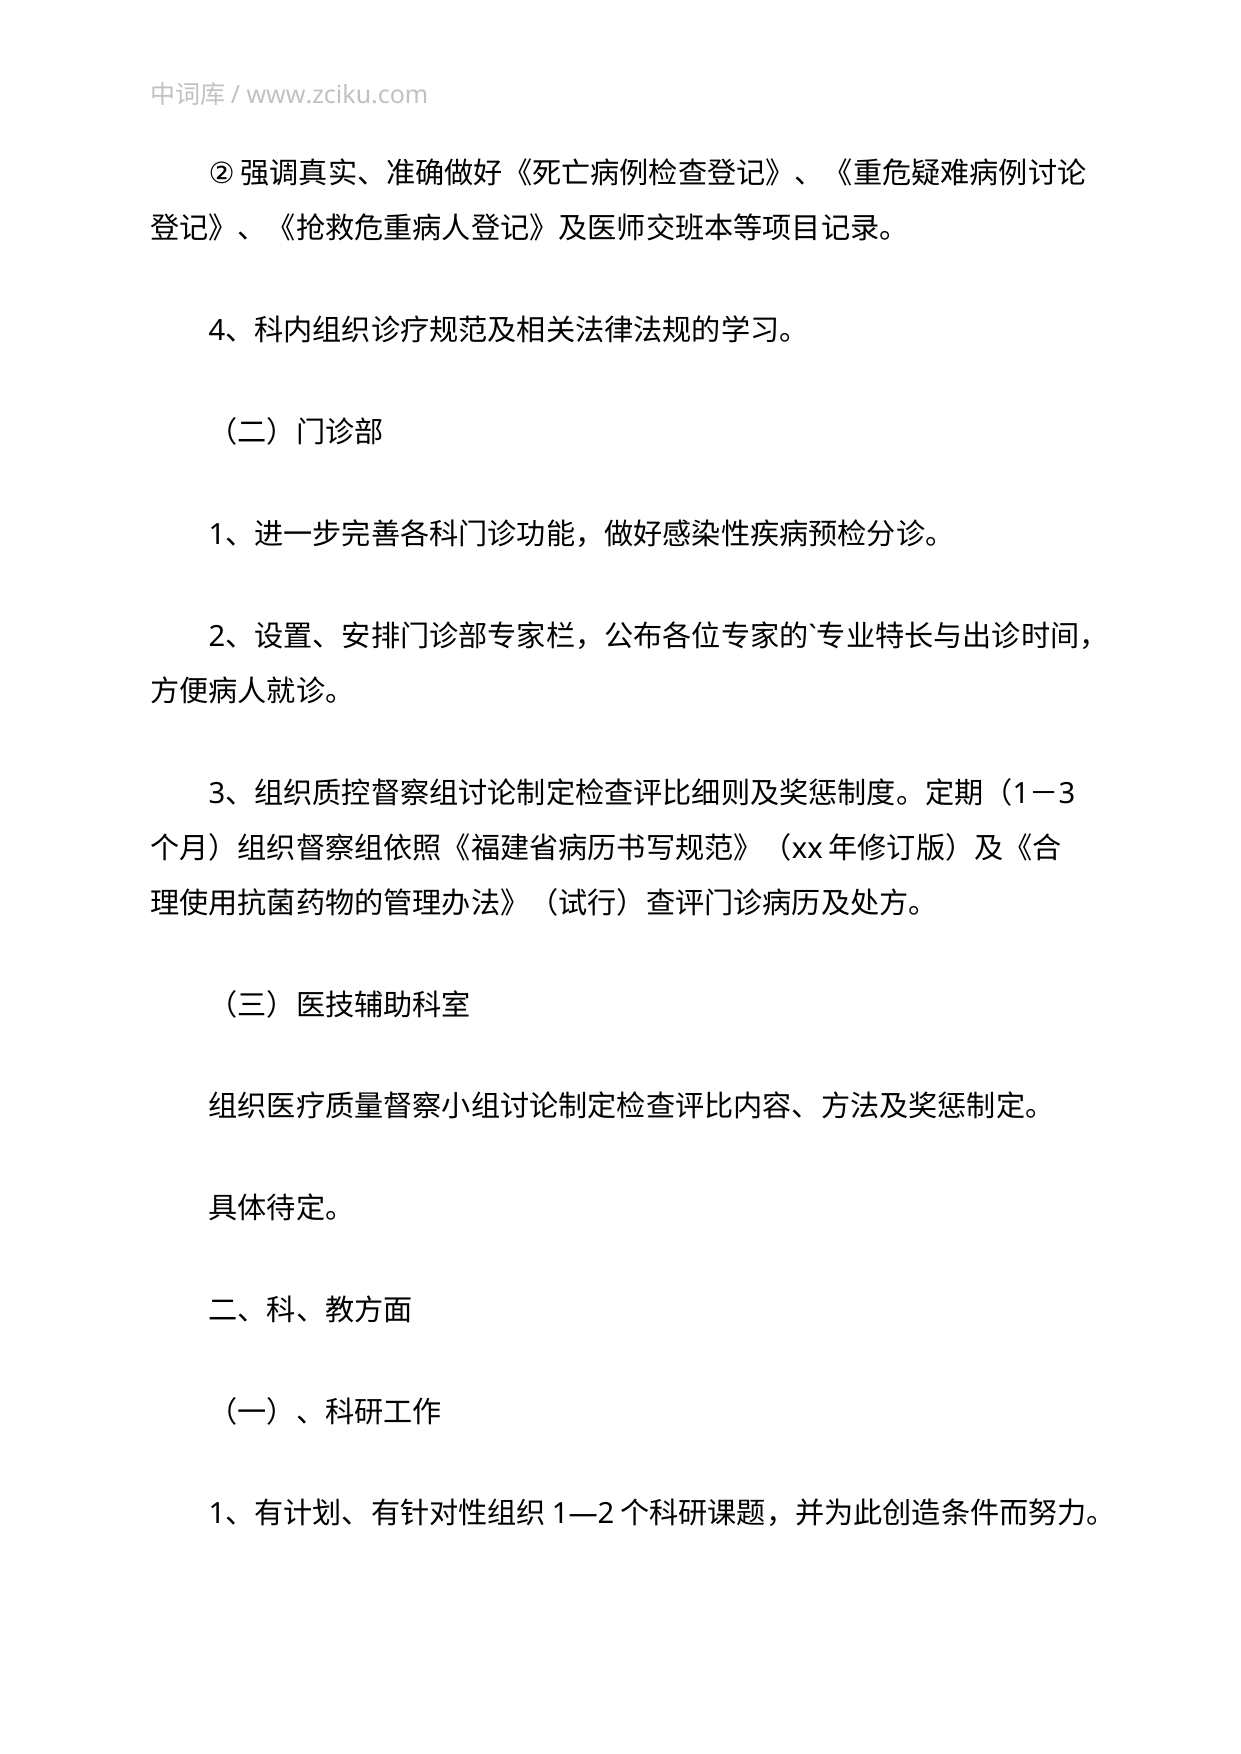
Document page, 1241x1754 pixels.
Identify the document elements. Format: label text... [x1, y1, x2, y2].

text 组织医疗质量督察小组讨论制定检查评比内容、方法及奖惩制定。 [150, 1083, 1090, 1125]
text ②强调真实、准确做好《死亡病例检查登记》、《重危疑难病例讨论登记》、《抢救危重病人登记》及医师交班本等项目记录。 [150, 150, 1090, 247]
text 3、组织质控督察组讨论制定检查评比细则及奖惩制度。定期（1－3个月）组织督察组依照《福建省病历书写规范》（xx年修订版）及《合理使用抗菌药物的管理办法》（试行）查评门诊病历及处方。 [150, 769, 1090, 922]
text （三）医技辅助科室 [150, 981, 1090, 1023]
text 1、有计划、有针对性组织1—2个科研课题，并为此创造条件而努力。 [150, 1490, 1090, 1532]
text 1、进一步完善各科门诊功能，做好感染性疾病预检分诊。 [150, 511, 1090, 553]
text （一）、科研工作 [150, 1388, 1090, 1430]
text （二）门诊部 [150, 409, 1090, 451]
text 具体待定。 [150, 1184, 1090, 1227]
text 2、设置、安排门诊部专家栏，公布各位专家的`专业特长与出诊时间，方便病人就诊。 [150, 612, 1090, 710]
text 4、科内组织诊疗规范及相关法律法规的学习。 [150, 307, 1090, 349]
text 二、科、教方面 [150, 1286, 1090, 1329]
